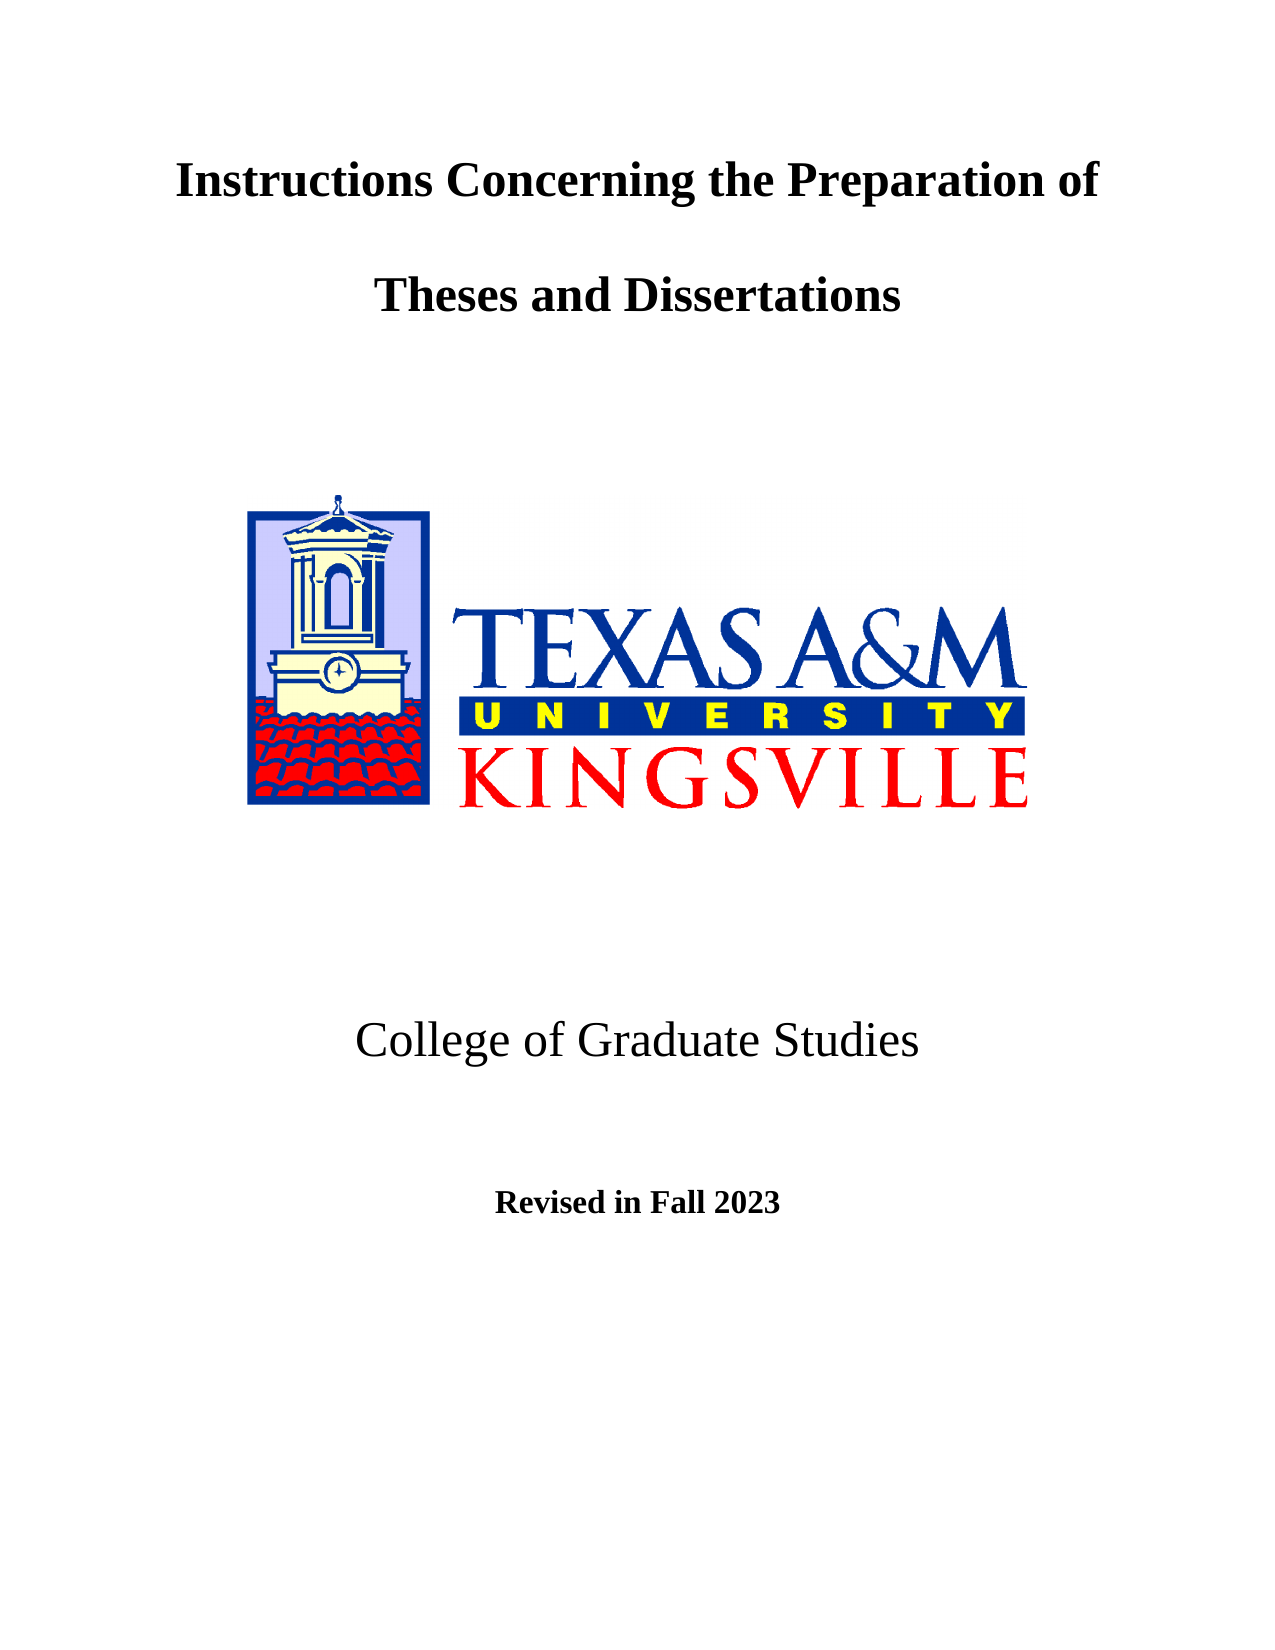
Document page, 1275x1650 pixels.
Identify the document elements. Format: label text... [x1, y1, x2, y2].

text College of Graduate Studies [150, 1010, 1125, 1067]
text Theses and Dissertations [150, 265, 1125, 322]
text Instructions Concerning the Preparation of [150, 150, 1125, 207]
picture [247, 495, 1028, 809]
text Revised in Fall 2023 [150, 1182, 1125, 1221]
